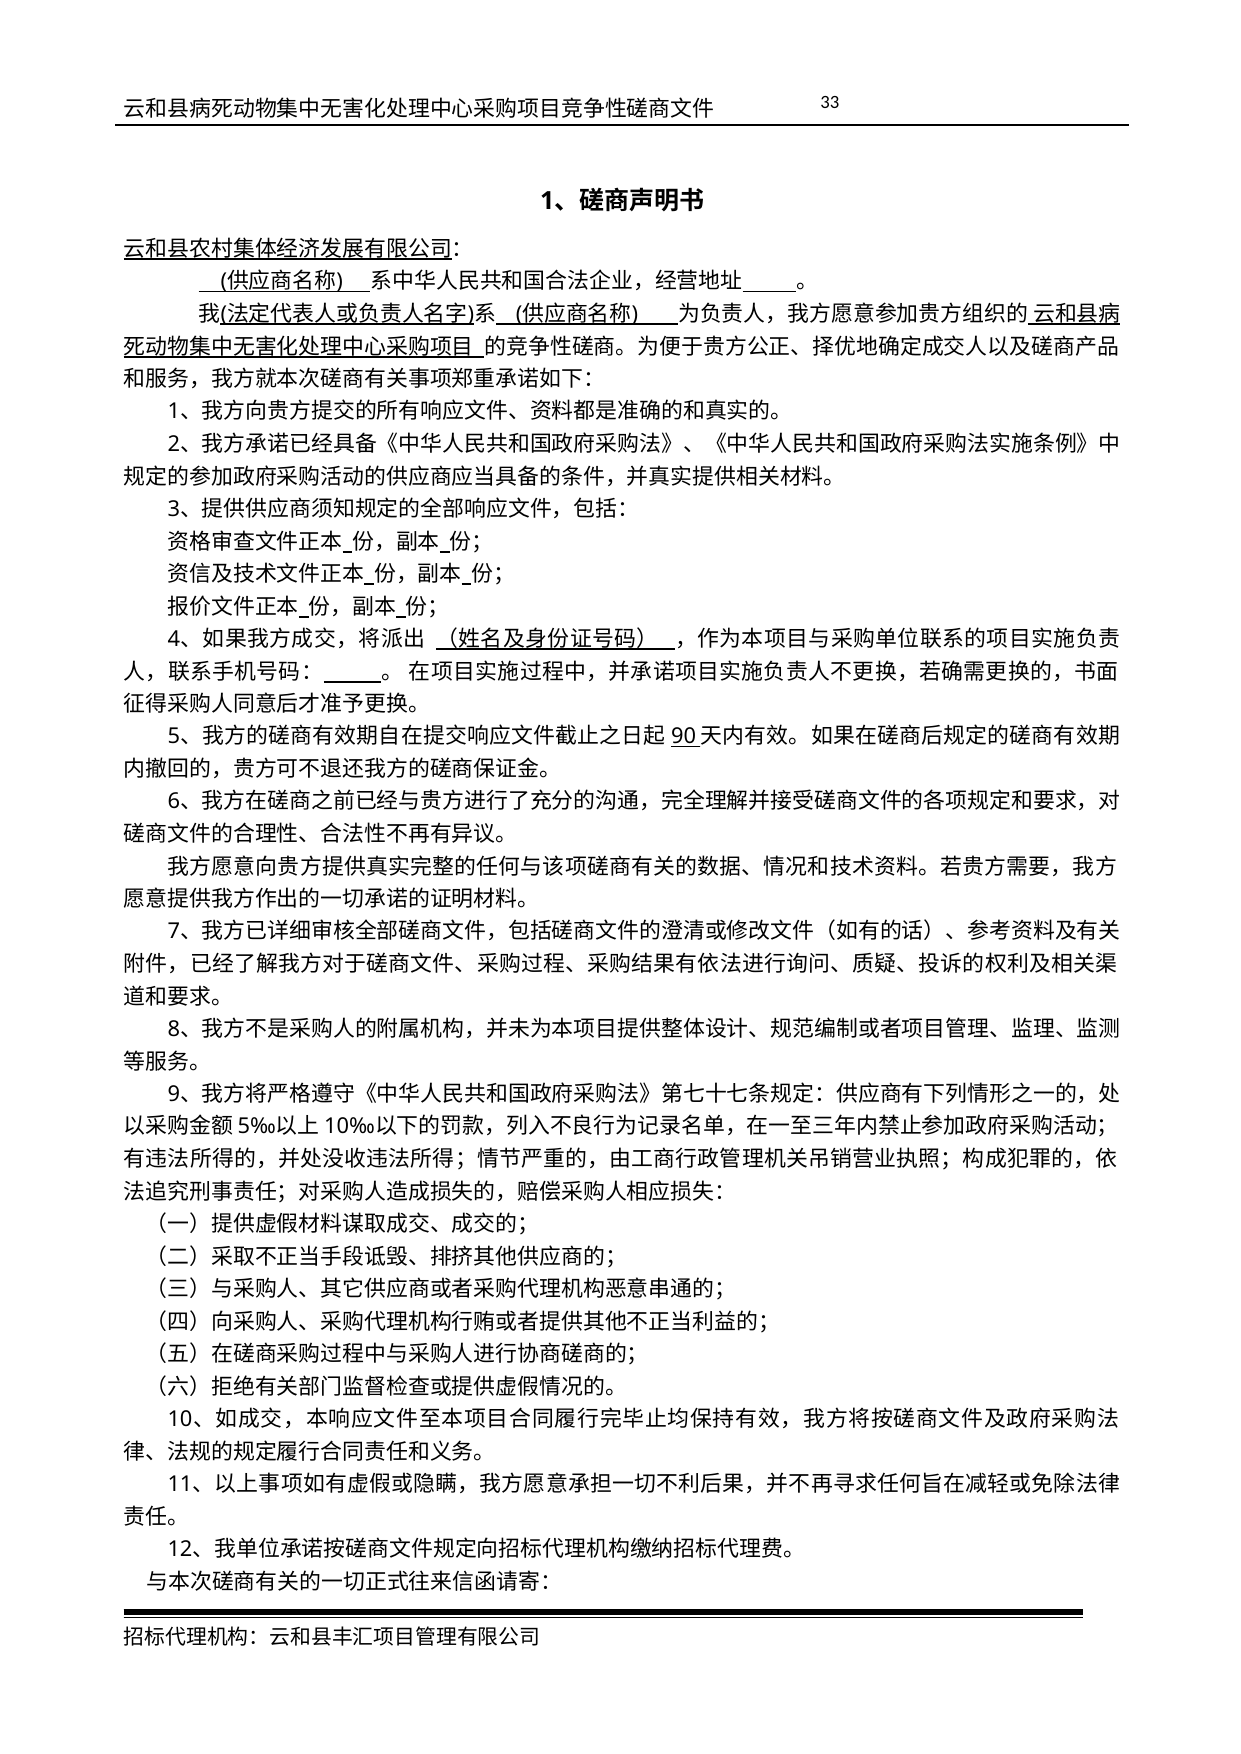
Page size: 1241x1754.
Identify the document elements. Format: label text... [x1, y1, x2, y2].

text 5、我方的磋商有效期自在提交响应文件截止之日起90天内有效。如果在磋商后规定的磋商有效期内撤回的，贵方可不退还我方的磋商保证金。 [123, 718, 1120, 783]
text 1、我方向贵方提交的所有响应文件、资料都是准确的和真实的。 [123, 393, 1120, 426]
text 2、我方承诺已经具备《中华人民共和国政府采购法》、《中华人民共和国政府采购法实施条例》中规定的参加政府采购活动的供应商应当具备的条件，并真实提供相关材料。 [123, 426, 1120, 491]
text (供应商名称) 系中华人民共和国合法企业，经营地址 。 [123, 263, 1120, 296]
text 6、我方在磋商之前已经与贵方进行了充分的沟通，完全理解并接受磋商文件的各项规定和要求，对磋商文件的合理性、合法性不再有异议。 [123, 783, 1120, 848]
text 资格审查文件正本 份，副本 份； [123, 523, 1120, 556]
text （四）向采购人、采购代理机构行贿或者提供其他不正当利益的； [123, 1303, 1120, 1336]
text 4、如果我方成交，将派出 （姓名及身份证号码） ，作为本项目与采购单位联系的项目实施负责人，联系手机号码： 。 在项目实施过程中，并承诺项目实施负责人不更换，若确需更换的，书面征得采购人同意后才准予更换。 [123, 621, 1120, 718]
text 3、提供供应商须知规定的全部响应文件，包括： [123, 491, 1120, 523]
text 报价文件正本 份，副本 份； [123, 588, 1120, 621]
text 12、我单位承诺按磋商文件规定向招标代理机构缴纳招标代理费。 [123, 1531, 1120, 1563]
text 1、磋商声明书 [123, 166, 1120, 231]
text 我方愿意向贵方提供真实完整的任何与该项磋商有关的数据、情况和技术资料。若贵方需要，我方愿意提供我方作出的一切承诺的证明材料。 [123, 848, 1120, 913]
text 与本次磋商有关的一切正式往来信函请寄： [123, 1563, 1120, 1596]
text （二）采取不正当手段诋毁、排挤其他供应商的； [123, 1238, 1120, 1271]
text 我(法定代表人或负责人名字)系 (供应商名称) 为负责人，我方愿意参加贵方组织的 云和县病死动物集中无害化处理中心采购项目 的竞争性磋商。为便于贵方公正、择优地确定成交人以及磋商产品和服务，我方就本次磋商有关事项郑重承诺如下： [123, 296, 1120, 393]
text 9、我方将严格遵守《中华人民共和国政府采购法》第七十七条规定：供应商有下列情形之一的，处以采购金额5‰以上10‰以下的罚款，列入不良行为记录名单，在一至三年内禁止参加政府采购活动；有违法所得的，并处没收违法所得；情节严重的，由工商行政管理机关吊销营业执照；构成犯罪的，依法追究刑事责任；对采购人造成损失的，赔偿采购人相应损失： [123, 1076, 1120, 1206]
text （一）提供虚假材料谋取成交、成交的； [123, 1206, 1120, 1238]
text 云和县农村集体经济发展有限公司： [123, 231, 1120, 263]
text 资信及技术文件正本 份，副本 份； [123, 556, 1120, 588]
text （五）在磋商采购过程中与采购人进行协商磋商的； [123, 1336, 1120, 1368]
text 10、如成交，本响应文件至本项目合同履行完毕止均保持有效，我方将按磋商文件及政府采购法律、法规的规定履行合同责任和义务。 [123, 1401, 1120, 1466]
text 7、我方已详细审核全部磋商文件，包括磋商文件的澄清或修改文件（如有的话）、参考资料及有关附件，已经了解我方对于磋商文件、采购过程、采购结果有依法进行询问、质疑、投诉的权利及相关渠道和要求。 [123, 913, 1120, 1011]
text 8、我方不是采购人的附属机构，并未为本项目提供整体设计、规范编制或者项目管理、监理、监测等服务。 [123, 1011, 1120, 1076]
text （六）拒绝有关部门监督检查或提供虚假情况的。 [123, 1368, 1120, 1401]
text （三）与采购人、其它供应商或者采购代理机构恶意串通的； [123, 1271, 1120, 1303]
text 11、以上事项如有虚假或隐瞒，我方愿意承担一切不利后果，并不再寻求任何旨在减轻或免除法律责任。 [123, 1466, 1120, 1531]
